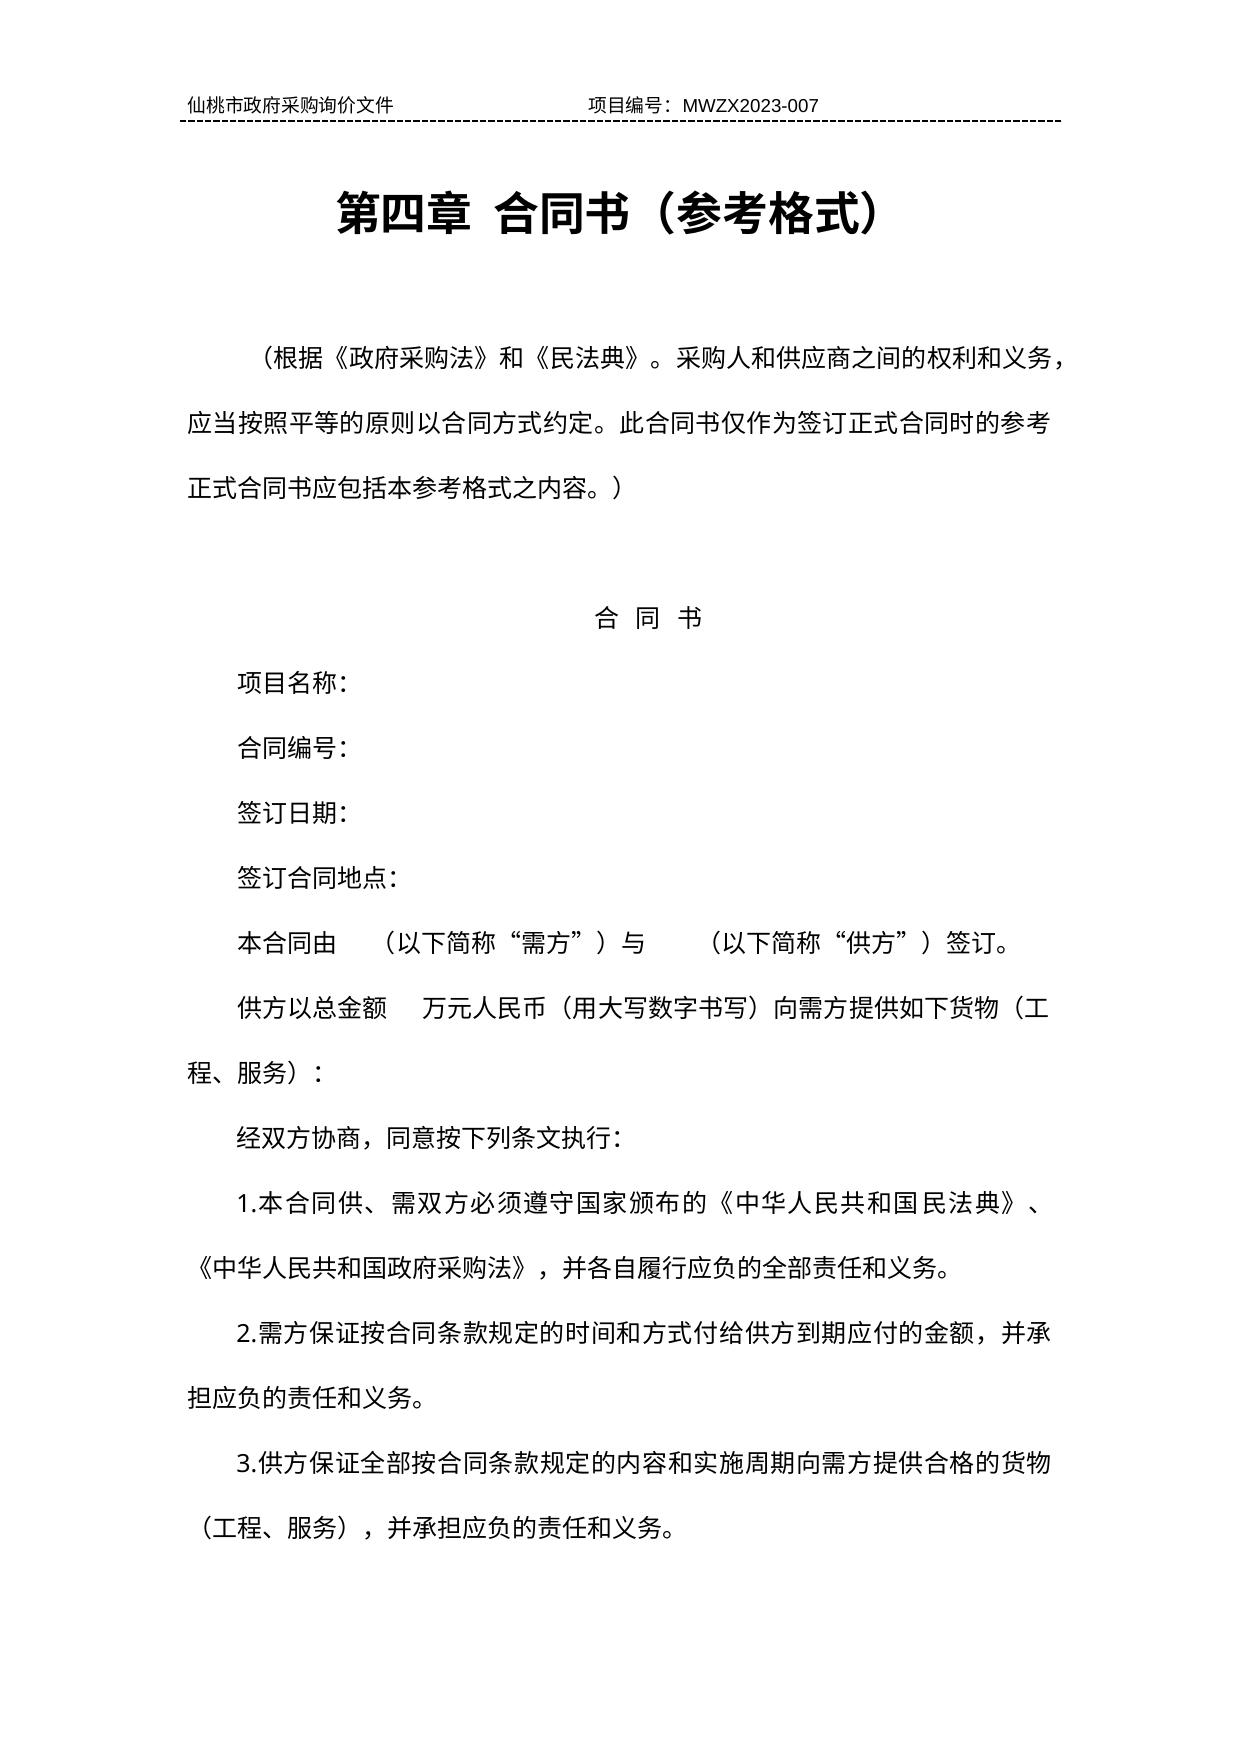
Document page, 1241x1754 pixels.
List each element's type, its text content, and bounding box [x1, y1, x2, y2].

text 合同编号： [187, 714, 1053, 779]
text 合 同 书 [187, 584, 1053, 649]
text 项目名称： [187, 649, 1053, 714]
text （根据《政府采购法》和《民法典》。采购人和供应商之间的权利和义务，应当按照平等的原则以合同方式约定。此合同书仅作为签订正式合同时的参考，正式合同书应包括本参考格式之内容。） [187, 324, 1053, 519]
text 3.供方保证全部按合同条款规定的内容和实施周期向需方提供合格的货物（工程、服务），并承担应负的责任和义务。 [187, 1429, 1053, 1559]
text 第四章 合同书（参考格式） [187, 162, 1053, 259]
text 2.需方保证按合同条款规定的时间和方式付给供方到期应付的金额，并承担应负的责任和义务。 [187, 1299, 1053, 1429]
text 1.本合同供、需双方必须遵守国家颁布的《中华人民共和国民法典》、《中华人民共和国政府采购法》，并各自履行应负的全部责任和义务。 [187, 1169, 1053, 1299]
text 经双方协商，同意按下列条文执行： [187, 1104, 1053, 1169]
text 签订合同地点： [187, 844, 1053, 909]
text 本合同由 （以下简称“需方”）与 （以下简称“供方”）签订。 [187, 909, 1053, 974]
text 供方以总金额 万元人民币（用大写数字书写）向需方提供如下货物（工程、服务）： [187, 974, 1053, 1104]
text 签订日期： [187, 779, 1053, 844]
